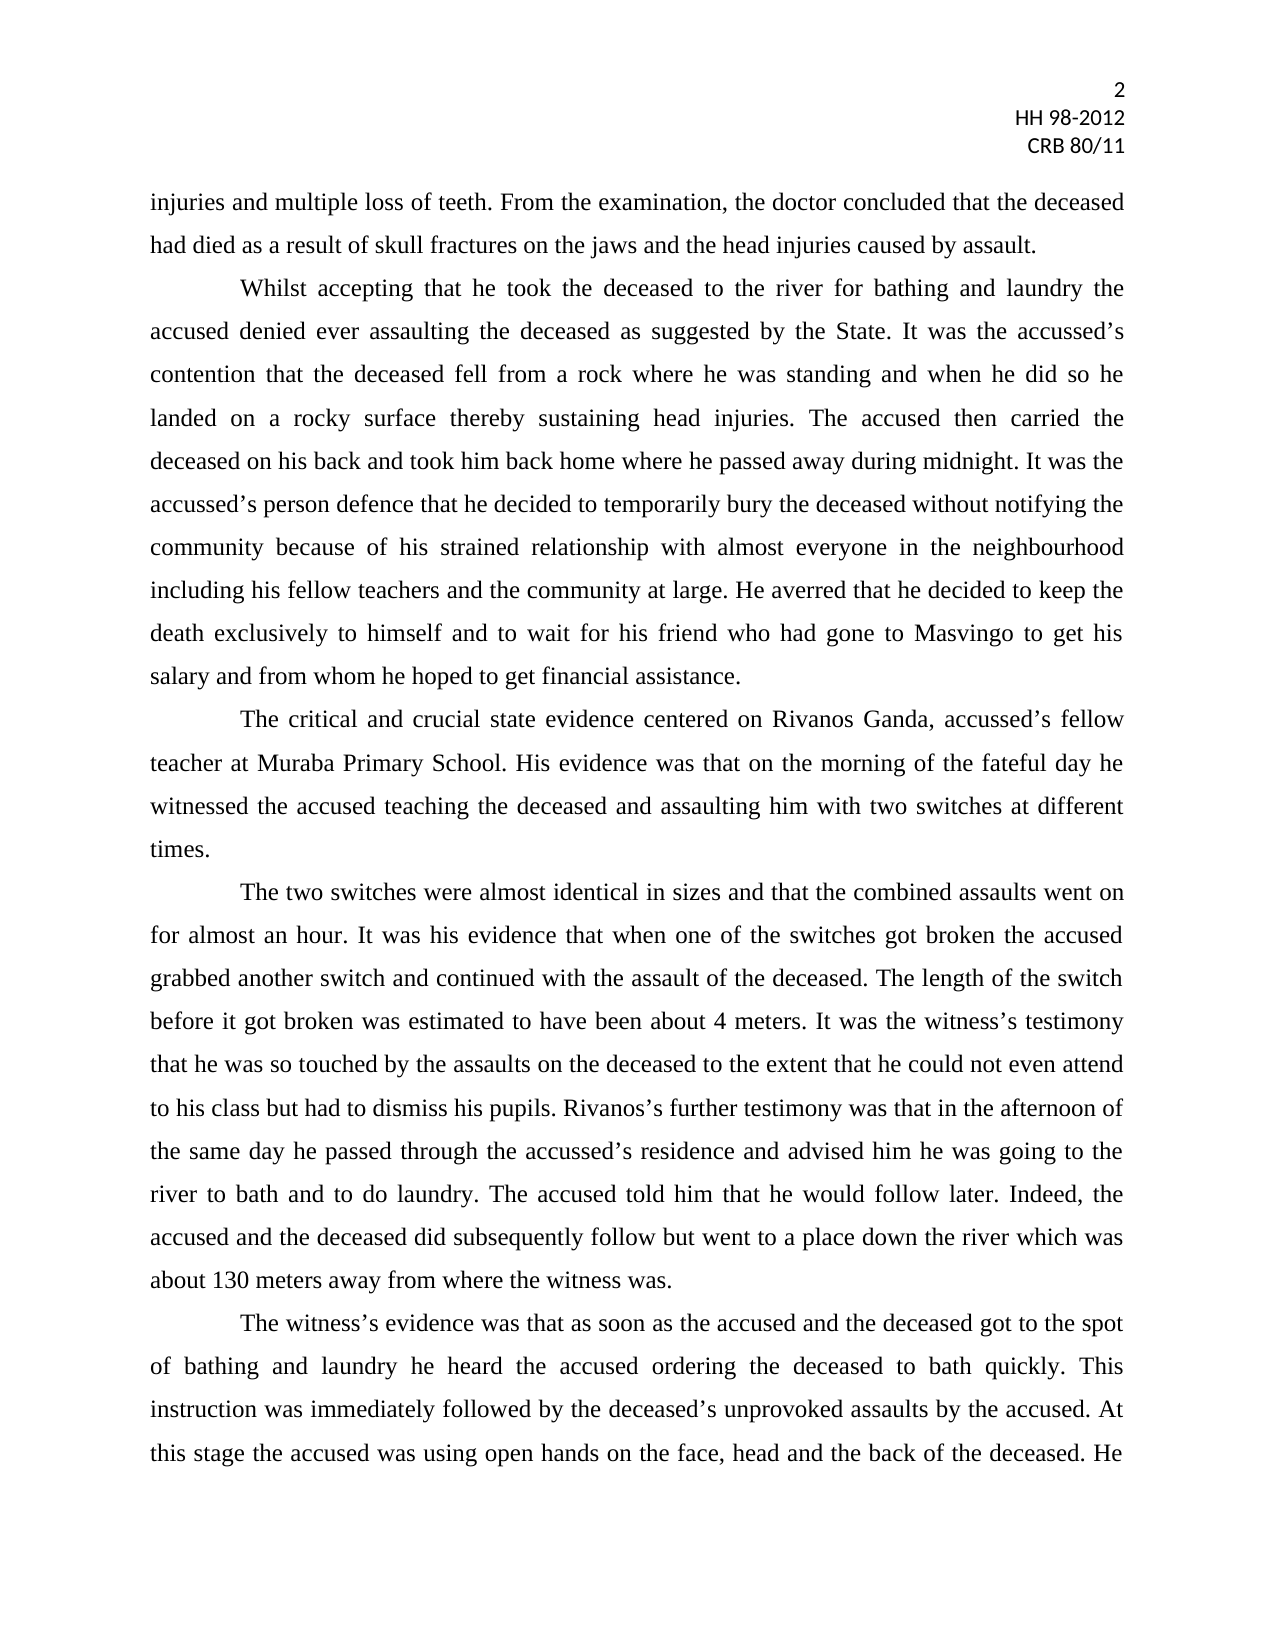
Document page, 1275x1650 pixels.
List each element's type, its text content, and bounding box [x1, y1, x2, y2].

text The two switches were almost identical in sizes and that the combined assaults went on for almost an hour. It was his evidence that when one of the switches got broken the accused grabbed another switch and continued with the assault of the deceased. The length of the switch before it got broken was estimated to have been about 4 meters. It was the witness’s testimony that he was so touched by the assaults on the deceased to the extent that he could not even attend to his class but had to dismiss his pupils. Rivanos’s further testimony was that in the afternoon of the same day he passed through the accussed’s residence and advised him he was going to the river to bath and to do laundry. The accused told him that he would follow later. Indeed, the accused and the deceased did subsequently follow but went to a place down the river which was about 130 meters away from where the witness was. [150, 877, 1125, 1294]
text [150, 1308, 1125, 1466]
text The critical and crucial state evidence centered on Rivanos Ganda, accussed’s fellow teacher at Muraba Primary School. His evidence was that on the morning of the fateful day he witnessed the accused teaching the deceased and assaulting him with two switches at different times. [150, 704, 1125, 863]
text Whilst accepting that he took the deceased to the river for bathing and laundry the accused denied ever assaulting the deceased as suggested by the State. It was the accussed’s contention that the deceased fell from a rock where he was standing and when he did so he landed on a rocky surface thereby sustaining head injuries. The accused then carried the deceased on his back and took him back home where he passed away during midnight. It was the accussed’s person defence that he decided to temporarily bury the deceased without notifying the community because of his strained relationship with almost everyone in the neighbourhood including his fellow teachers and the community at large. He averred that he decided to keep the death exclusively to himself and to wait for his friend who had gone to Masvingo to get his salary and from whom he hoped to get financial assistance. [150, 273, 1125, 690]
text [150, 187, 1125, 259]
